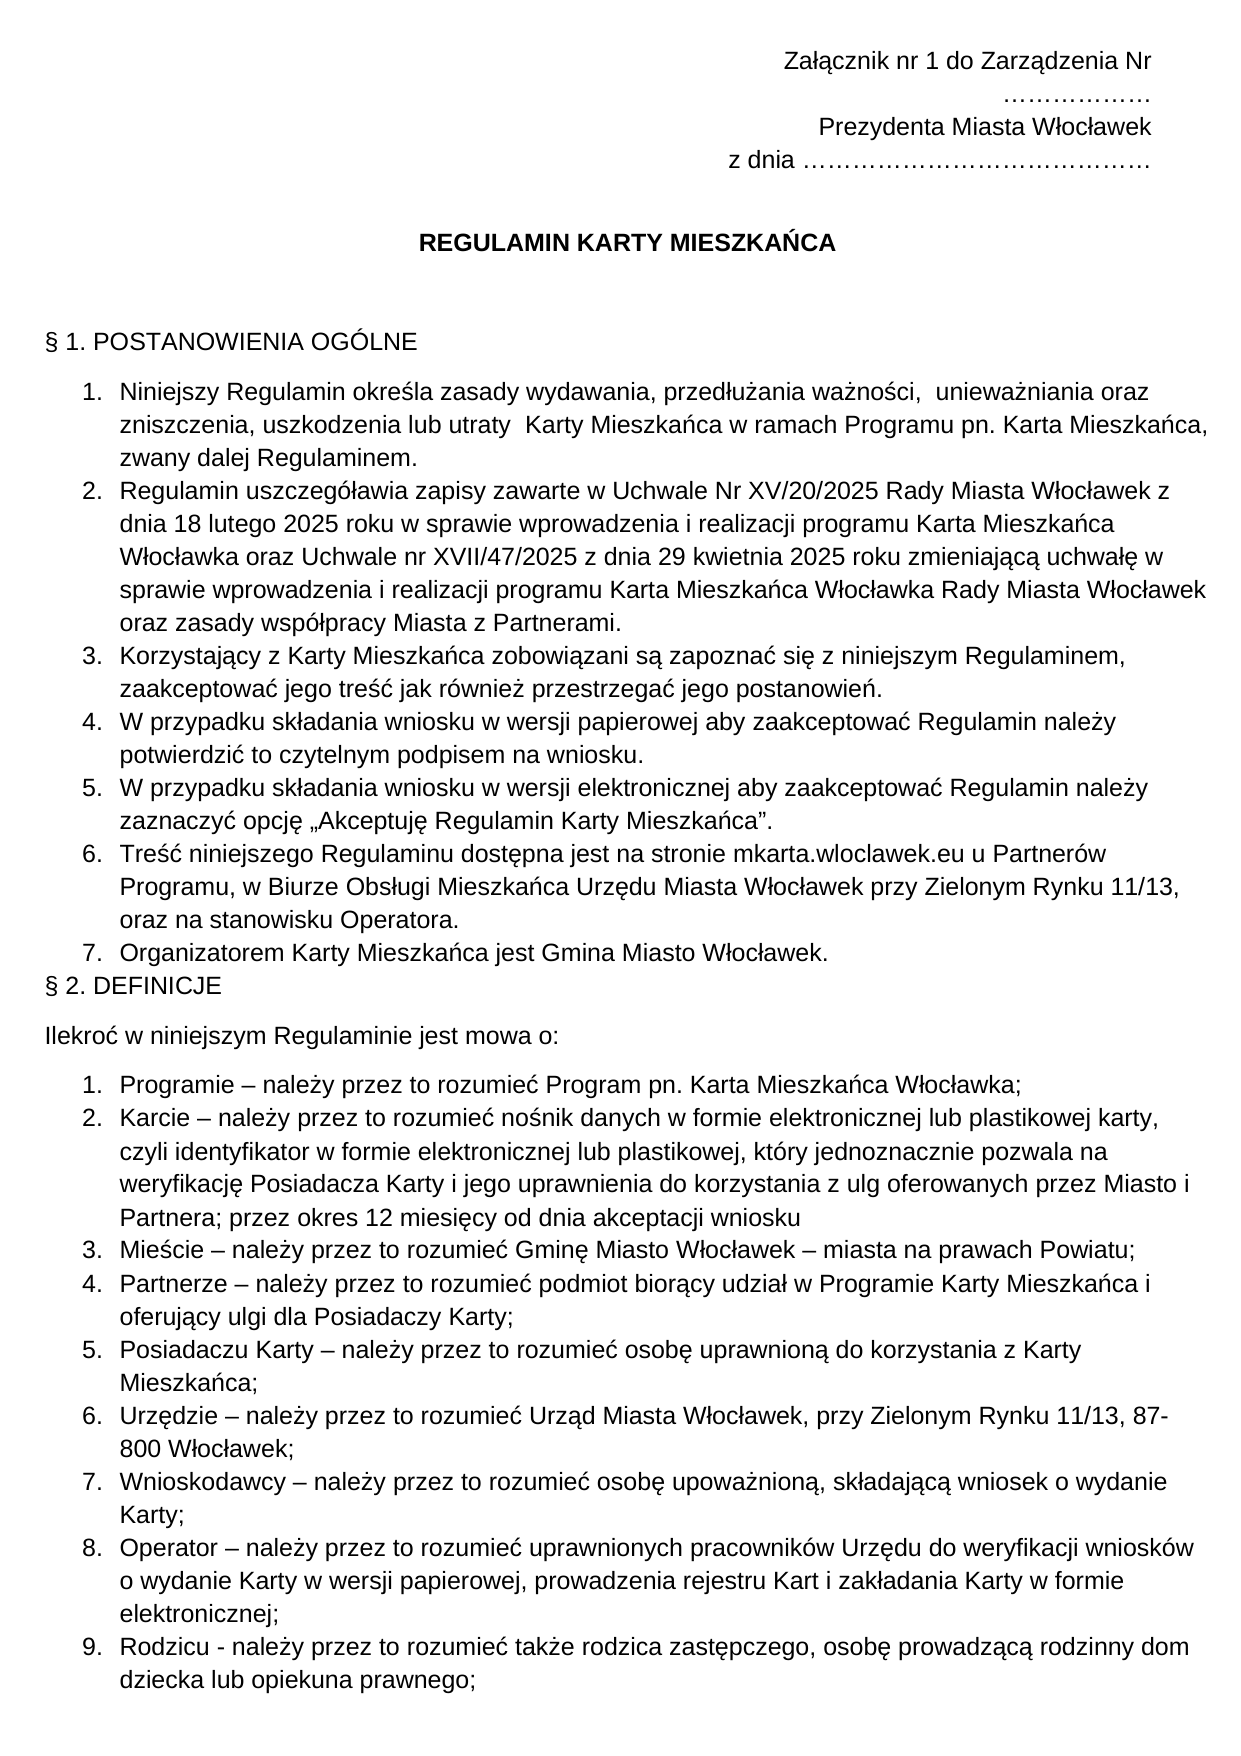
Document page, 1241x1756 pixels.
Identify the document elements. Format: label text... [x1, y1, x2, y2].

list Karcie – należy przez to rozumieć nośnik danych w formie elektronicznej lub plastikowej karty, czyli identyfikator w formie elektronicznej lub plastikowej, który jednoznacznie pozwala na weryfikację Posiadacza Karty i jego uprawnienia do korzystania z ulg oferowanych przez Miasto i Partnera; przez okres 12 miesięcy od dnia akceptacji wniosku [82, 1103, 1211, 1231]
text REGULAMIN KARTY MIESZKAŃCA [44, 228, 1211, 256]
list W przypadku składania wniosku w wersji elektronicznej aby zaakceptować Regulamin należy zaznaczyć opcję „Akceptuję Regulamin Karty Mieszkańca”. [82, 773, 1211, 835]
text § 2. DEFINICJE [44, 971, 1211, 1000]
list Treść niniejszego Regulaminu dostępna jest na stronie mkarta.wloclawek.eu u Partnerów Programu, w Biurze Obsługi Mieszkańca Urzędu Miasta Włocławek przy Zielonym Rynku 11/13, oraz na stanowisku Operatora. [82, 839, 1211, 934]
text Prezydenta Miasta Włocławek [635, 112, 1152, 141]
text § 1. POSTANOWIENIA OGÓLNE [44, 327, 1211, 356]
list Regulamin uszczegóławia zapisy zawarte w Uchwale Nr XV/20/2025 Rady Miasta Włocławek z dnia 18 lutego 2025 roku w sprawie wprowadzenia i realizacji programu Karta Mieszkańca Włocławka oraz Uchwale nr XVII/47/2025 z dnia 29 kwietnia 2025 roku zmieniającą uchwałę w sprawie wprowadzenia i realizacji programu Karta Mieszkańca Włocławka Rady Miasta Włocławek oraz zasady współpracy Miasta z Partnerami. [82, 476, 1211, 637]
text Ilekroć w niniejszym Regulaminie jest mowa o: [44, 1021, 1211, 1049]
list Posiadaczu Karty – należy przez to rozumieć osobę uprawnioną do korzystania z Karty Mieszkańca; [82, 1334, 1211, 1396]
list Programie – należy przez to rozumieć Program pn. Karta Mieszkańca Włocławka; [82, 1070, 1211, 1099]
text z dnia …………………………………… [635, 145, 1152, 174]
list Niniejszy Regulamin określa zasady wydawania, przedłużania ważności, unieważniania oraz zniszczenia, uszkodzenia lub utraty Karty Mieszkańca w ramach Programu pn. Karta Mieszkańca, zwany dalej Regulaminem. [82, 377, 1211, 471]
list W przypadku składania wniosku w wersji papierowej aby zaakceptować Regulamin należy potwierdzić to czytelnym podpisem na wniosku. [82, 707, 1211, 769]
list Organizatorem Karty Mieszkańca jest Gmina Miasto Włocławek. [82, 938, 1211, 967]
text Załącznik nr 1 do Zarządzenia Nr ……………… [635, 46, 1152, 108]
list Partnerze – należy przez to rozumieć podmiot biorący udział w Programie Karty Mieszkańca i oferujący ulgi dla Posiadaczy Karty; [82, 1268, 1211, 1330]
list Wnioskodawcy – należy przez to rozumieć osobę upoważnioną, składającą wniosek o wydanie Karty; [82, 1467, 1211, 1528]
list Korzystający z Karty Mieszkańca zobowiązani są zapoznać się z niniejszym Regulaminem, zaakceptować jego treść jak również przestrzegać jego postanowień. [82, 641, 1211, 703]
list Rodzicu - należy przez to rozumieć także rodzica zastępczego, osobę prowadzącą rodzinny dom dziecka lub opiekuna prawnego; [82, 1632, 1211, 1693]
list Operator – należy przez to rozumieć uprawnionych pracowników Urzędu do weryfikacji wniosków o wydanie Karty w wersji papierowej, prowadzenia rejestru Kart i zakładania Karty w formie elektronicznej; [82, 1533, 1211, 1627]
list Urzędzie – należy przez to rozumieć Urząd Miasta Włocławek, przy Zielonym Rynku 11/13, 87-800 Włocławek; [82, 1401, 1211, 1462]
list Mieście – należy przez to rozumieć Gminę Miasto Włocławek – miasta na prawach Powiatu; [82, 1236, 1211, 1264]
